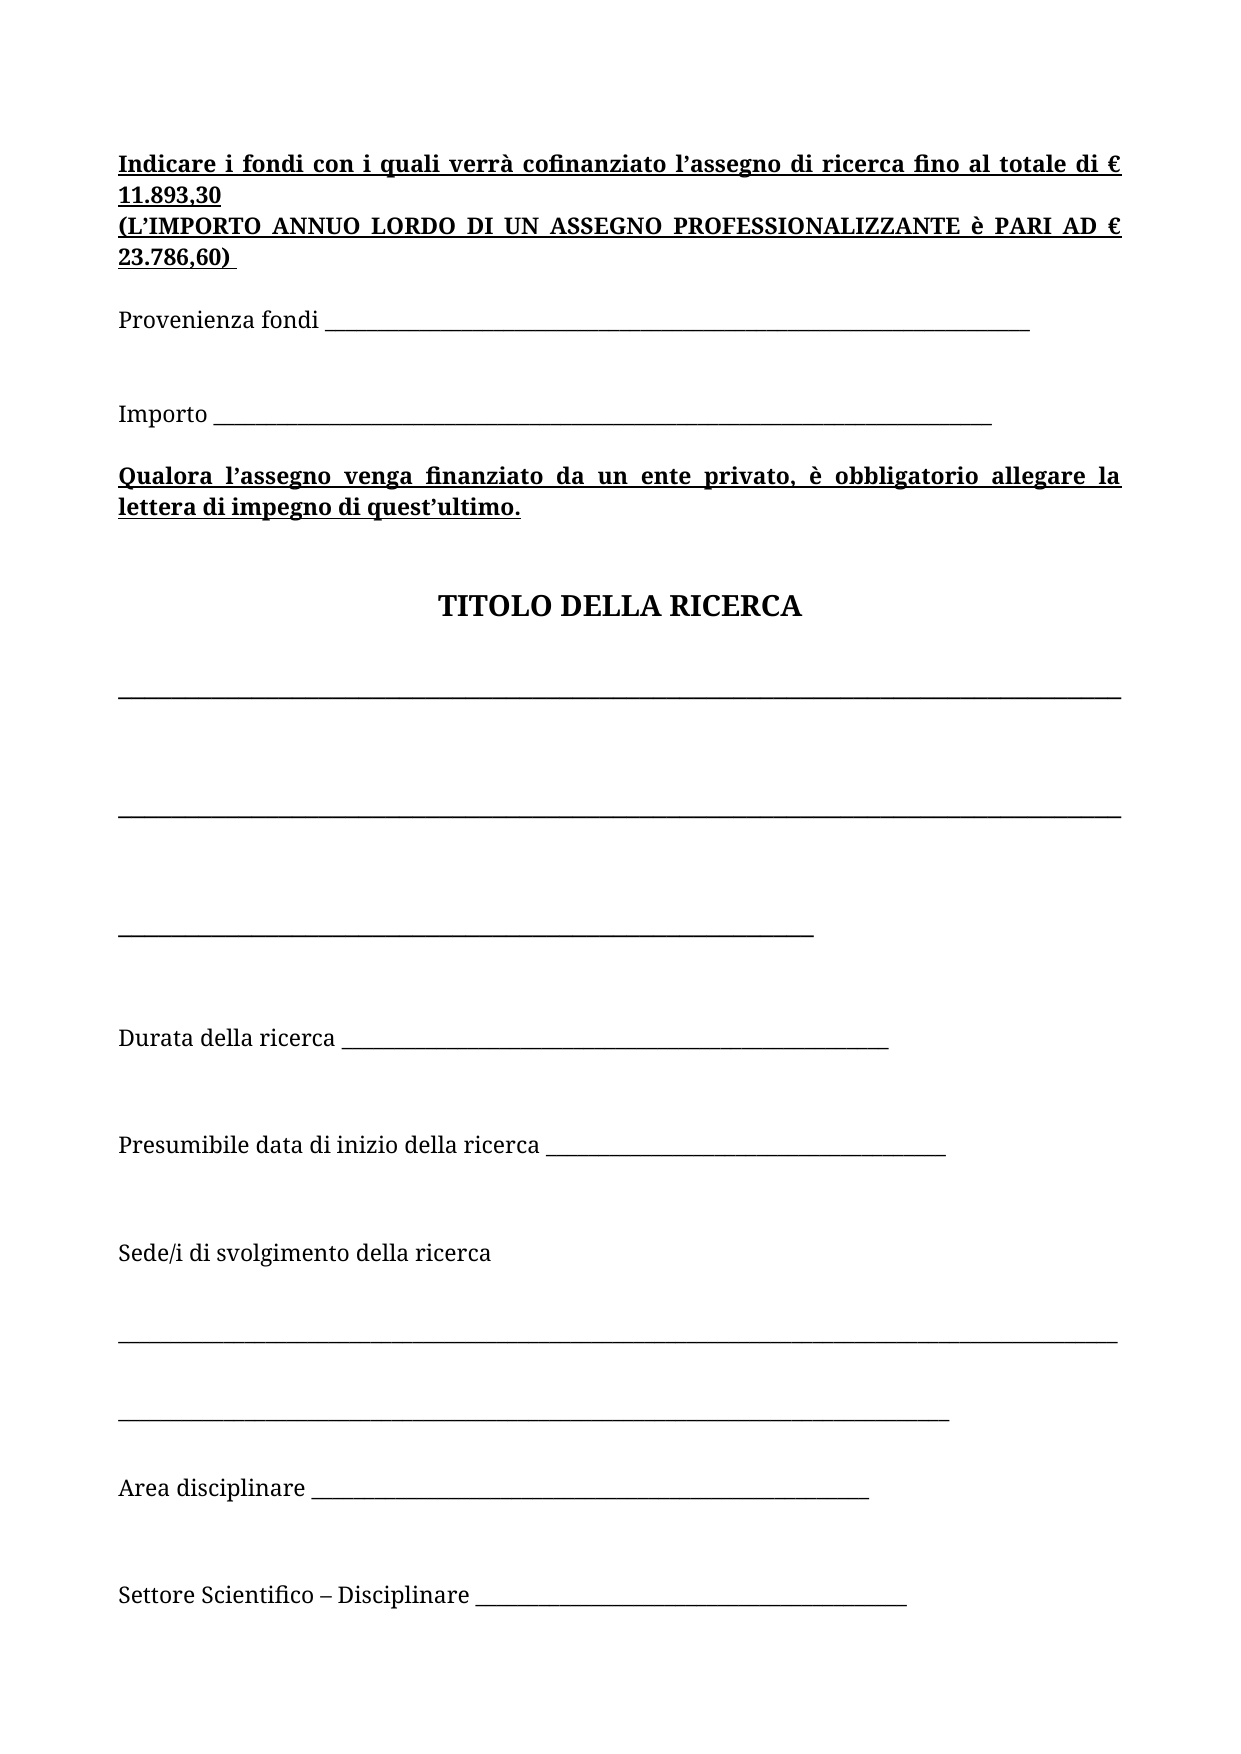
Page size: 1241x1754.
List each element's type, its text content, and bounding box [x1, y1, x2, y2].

text Durata della ricerca ____________________________________________________ [118, 1022, 1122, 1053]
text Provenienza fondi ___________________________________________________________________ [118, 304, 1122, 335]
text Qualora l’assegno venga finanziato da un ente privato, è obbligatorio allegare la lettera di impegno di quest’ultimo. [118, 488, 1122, 523]
text Presumibile data di inizio della ricerca ______________________________________ [118, 1129, 1122, 1161]
text (L’IMPORTO ANNUO LORDO DI UN ASSEGNO PROFESSIONALIZZANTE è PARI AD € 23.786,60) [118, 210, 1122, 236]
text (L’IMPORTO ANNUO LORDO DI UN ASSEGNO PROFESSIONALIZZANTE è PARI AD € 23.786,60) [118, 238, 1122, 273]
text Sede/i di svolgimento della ricerca ______________________________________________________________________________________________________________________________________________________________________________ [118, 1237, 1122, 1425]
text __________________________________________________________________________________________________________________________________________________________________________________________________________ [118, 664, 1122, 942]
text Qualora l’assegno venga finanziato da un ente privato, è obbligatorio allegare la lettera di impegno di quest’ultimo. [118, 460, 1122, 486]
text Importo __________________________________________________________________________ [118, 398, 1122, 429]
text TITOLO DELLA RICERCA [118, 585, 1122, 625]
text Indicare i fondi con i quali verrà cofinanziato l’assegno di ricerca fino al totale di € 11.893,30 [118, 176, 1122, 210]
text Settore Scientifico – Disciplinare _________________________________________ [118, 1579, 1122, 1611]
text Indicare i fondi con i quali verrà cofinanziato l’assegno di ricerca fino al totale di € 11.893,30 [118, 148, 1122, 174]
text Area disciplinare _____________________________________________________ [118, 1472, 1122, 1503]
